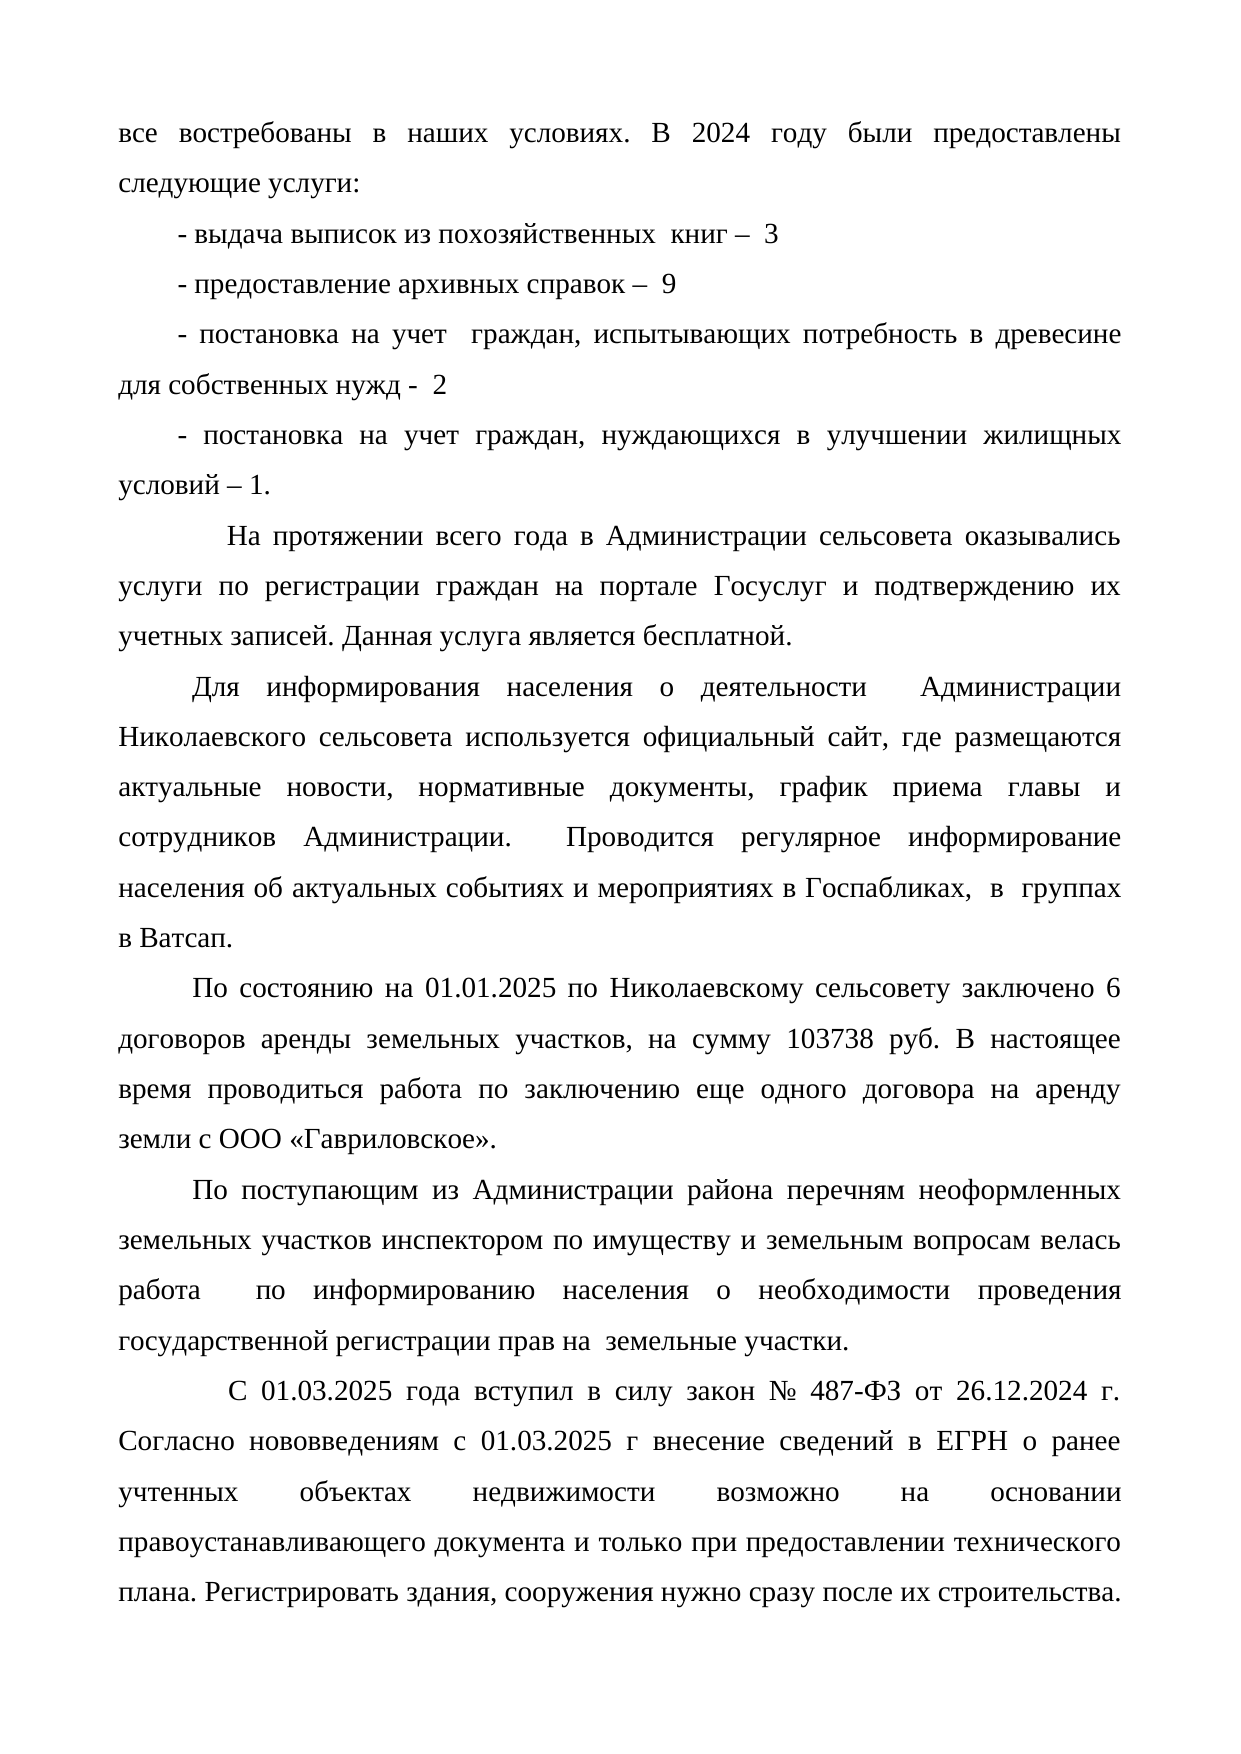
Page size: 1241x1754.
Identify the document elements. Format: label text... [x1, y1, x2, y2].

text По состоянию на 01.01.2025 по Николаевскому сельсовету заключено 6 договоров аренды земельных участков, на сумму 103738 руб. В настоящее время проводиться работа по заключению еще одного договора на аренду земли с ООО «Гавриловское». [118, 971, 1122, 1155]
text - постановка на учет граждан, испытывающих потребность в древесине для собственных нужд - 2 [118, 316, 1122, 400]
text На протяжении всего года в Администрации сельсовета оказывались услуги по регистрации граждан на портале Госуслуг и подтверждению их учетных записей. Данная услуга является бесплатной. [118, 518, 1122, 652]
text - постановка на учет граждан, нуждающихся в улучшении жилищных условий – 1. [118, 417, 1122, 501]
text - предоставление архивных справок – 9 [118, 266, 1122, 300]
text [118, 1373, 1122, 1608]
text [118, 115, 1122, 199]
text По поступающим из Администрации района перечням неоформленных земельных участков инспектором по имуществу и земельным вопросам велась работа по информированию населения о необходимости проведения государственной регистрации прав на земельные участки. [118, 1172, 1122, 1356]
text - выдача выписок из похозяйственных книг – 3 [118, 216, 1122, 249]
text Для информирования населения о деятельности Администрации Николаевского сельсовета используется официальный сайт, где размещаются актуальные новости, нормативные документы, график приема главы и сотрудников Администрации. Проводится регулярное информирование населения об актуальных событиях и мероприятиях в Госпабликах, в группах в Ватсап. [118, 669, 1122, 954]
